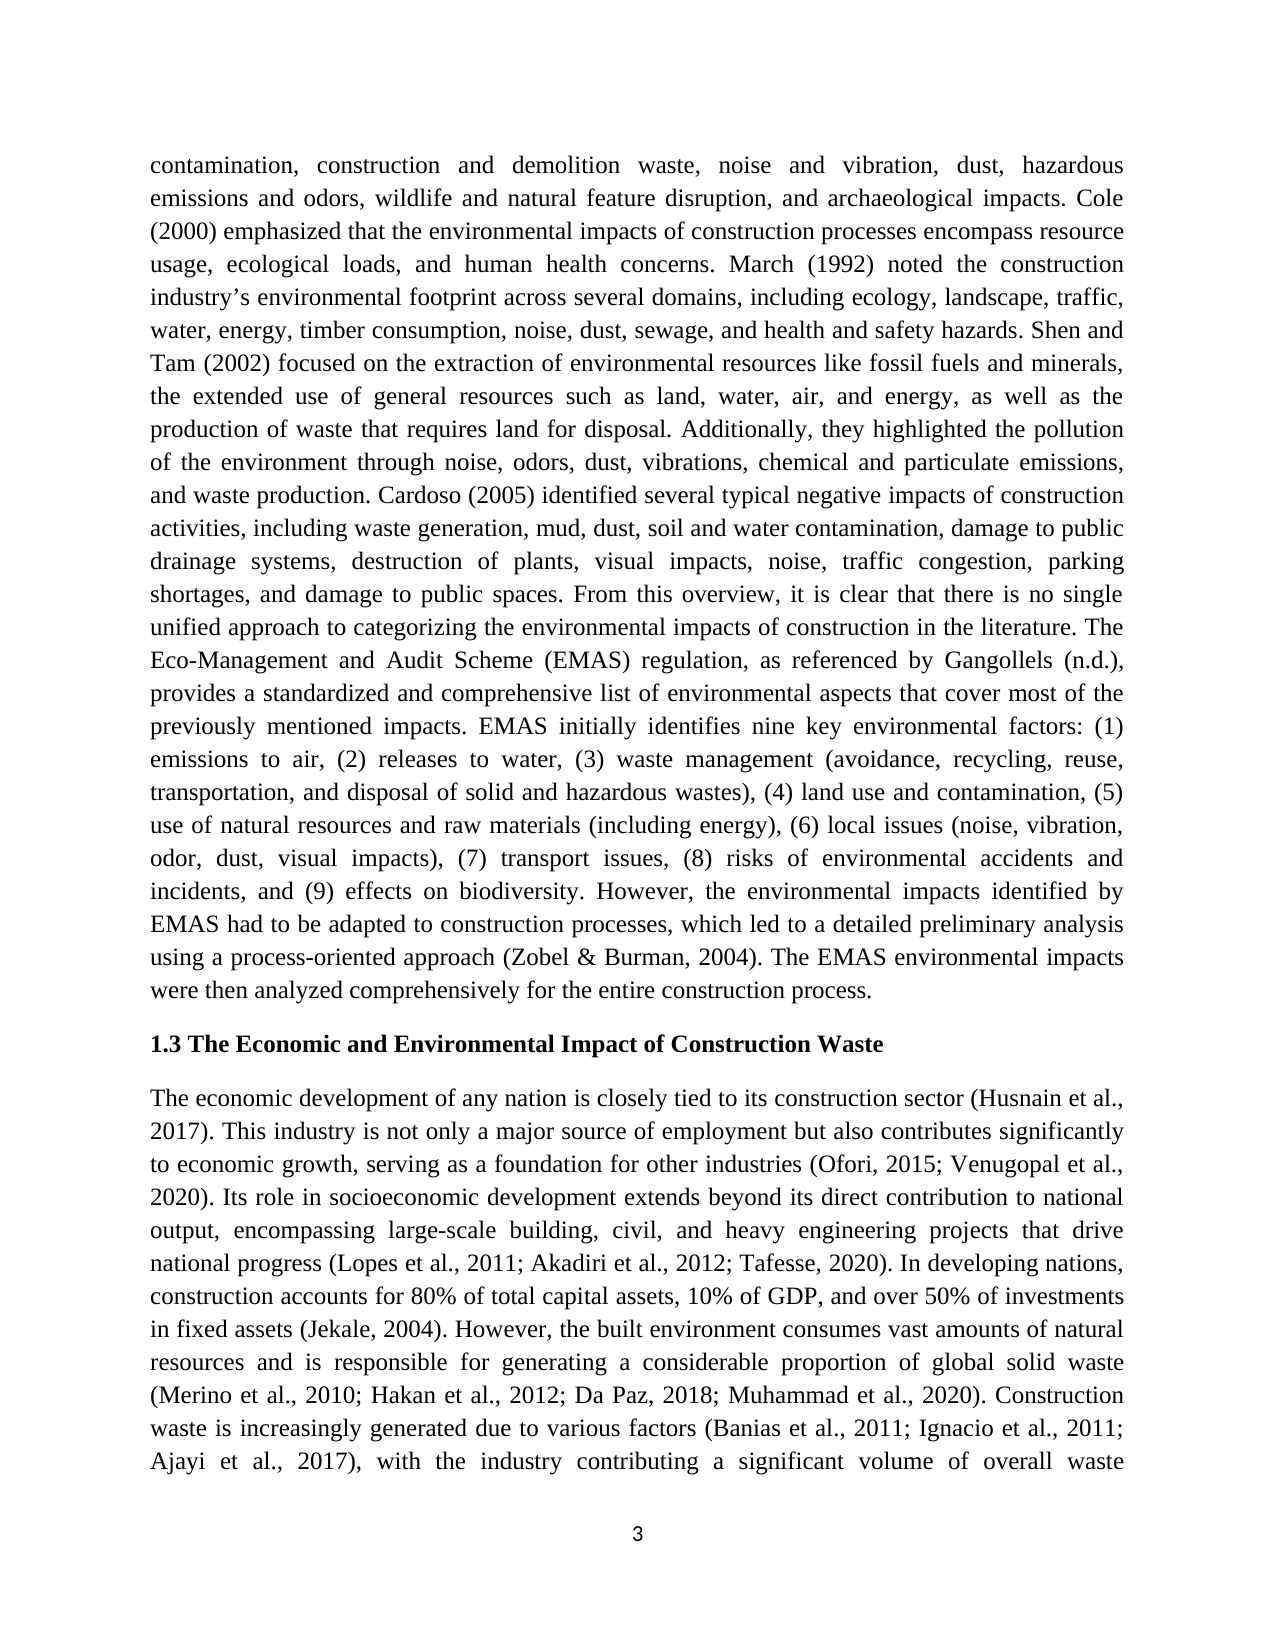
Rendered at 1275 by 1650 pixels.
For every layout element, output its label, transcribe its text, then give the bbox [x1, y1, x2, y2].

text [150, 1083, 1125, 1475]
list The Economic and Environmental Impact of Construction Waste [150, 1029, 1125, 1058]
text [150, 150, 1125, 1004]
